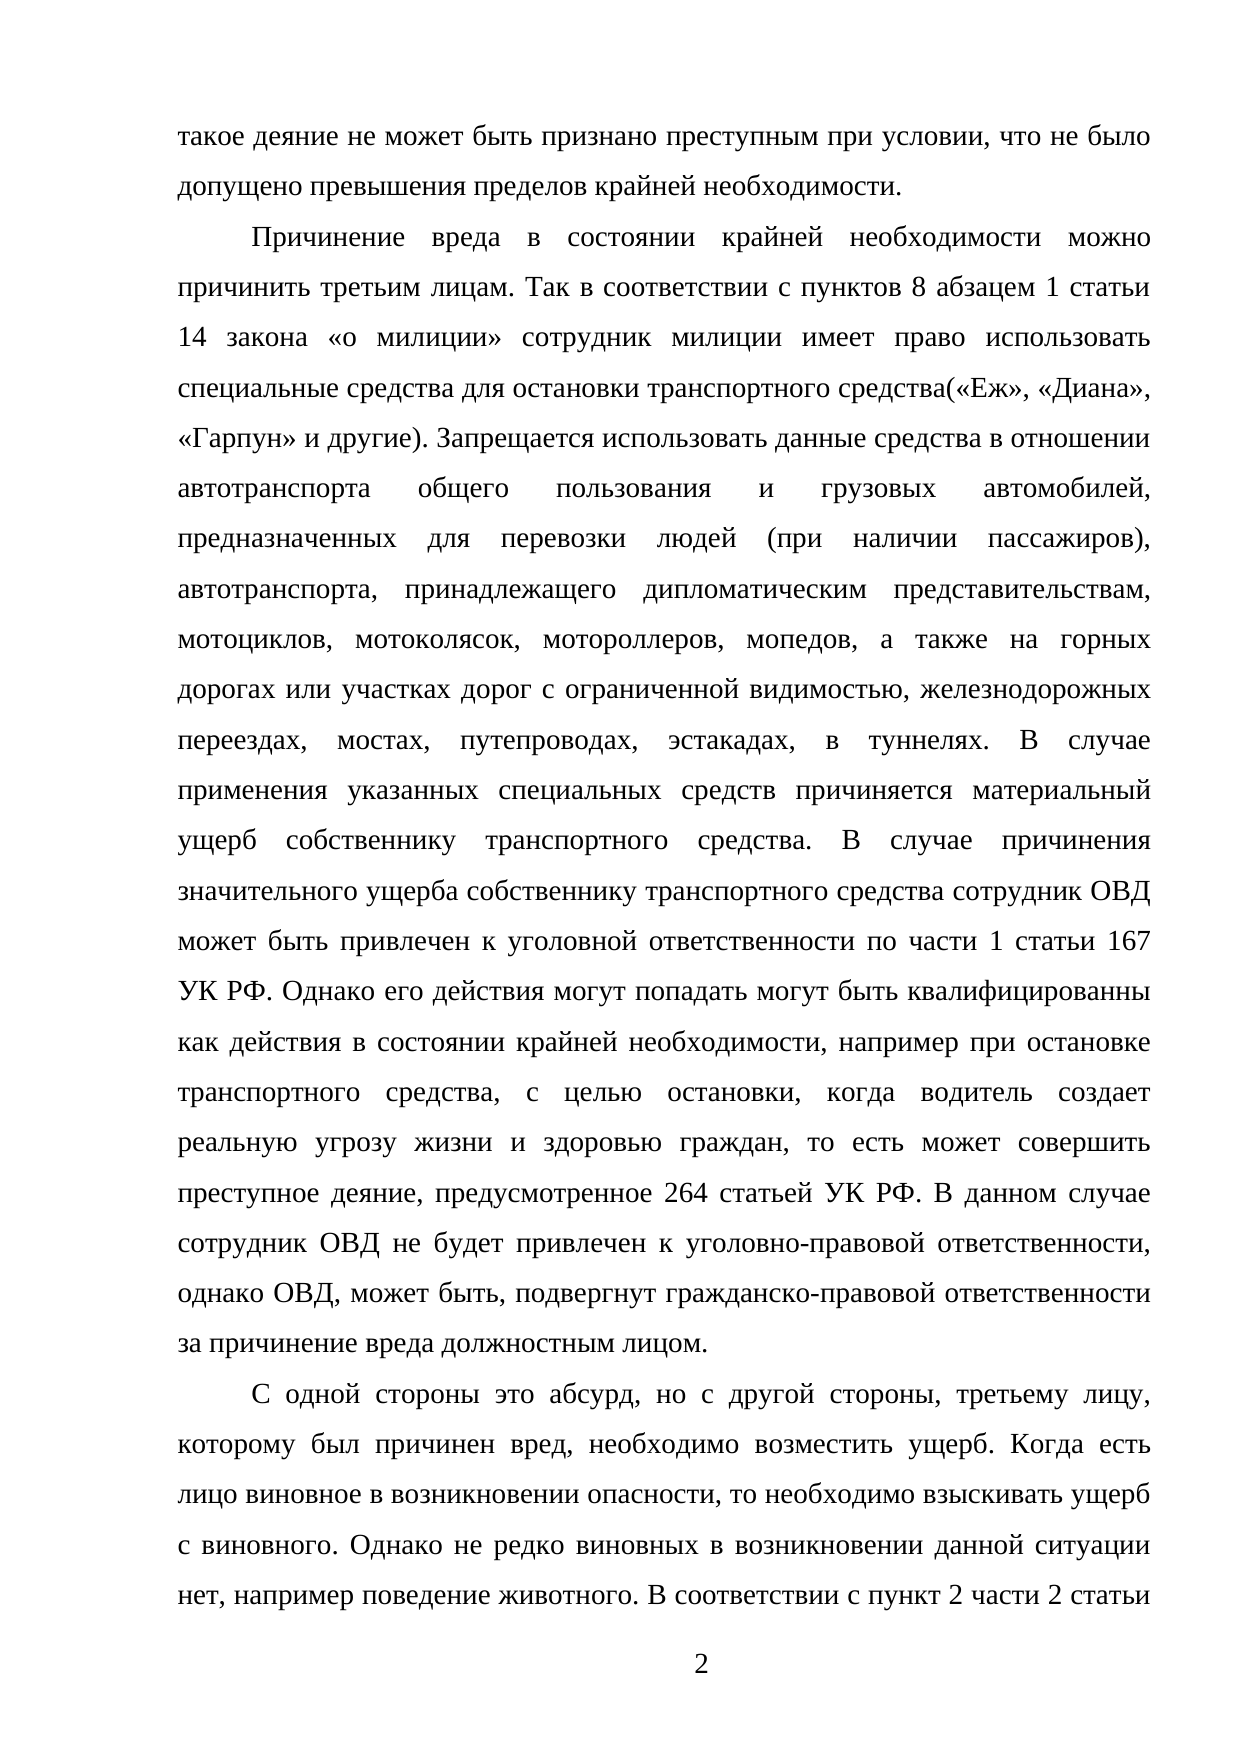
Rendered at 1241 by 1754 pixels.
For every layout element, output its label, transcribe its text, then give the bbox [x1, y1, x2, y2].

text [177, 118, 1152, 202]
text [177, 1376, 1152, 1611]
text Причинение вреда в состоянии крайней необходимости можно причинить третьим лицам. Так в соответствии с пунктов 8 абзацем 1 статьи 14 закона «о милиции» сотрудник милиции имеет право использовать специальные средства для остановки транспортного средства(«Еж», «Диана», «Гарпун» и другие). Запрещается использовать данные средства в отношении автотранспорта общего пользования и грузовых автомобилей, предназначенных для перевозки людей (при наличии пассажиров), автотранспорта, принадлежащего дипломатическим представительствам, мотоциклов, мотоколясок, мотороллеров, мопедов, а также на горных дорогах или участках дорог с ограниченной видимостью, железнодорожных переездах, мостах, путепроводах, эстакадах, в туннелях. В случае применения указанных специальных средств причиняется материальный ущерб собственнику транспортного средства. В случае причинения значительного ущерба собственнику транспортного средства сотрудник ОВД может быть привлечен к уголовной ответственности по части 1 статьи 167 УК РФ. Однако его действия могут попадать могут быть квалифицированны как действия в состоянии крайней необходимости, например при остановке транспортного средства, с целью остановки, когда водитель создает реальную угрозу жизни и здоровью граждан, то есть может совершить преступное деяние, предусмотренное 264 статьей УК РФ. В данном случае сотрудник ОВД не будет привлечен к уголовно-правовой ответственности, однако ОВД, может быть, подвергнут гражданско-правовой ответственности за причинение вреда должностным лицом. [177, 219, 1152, 1359]
